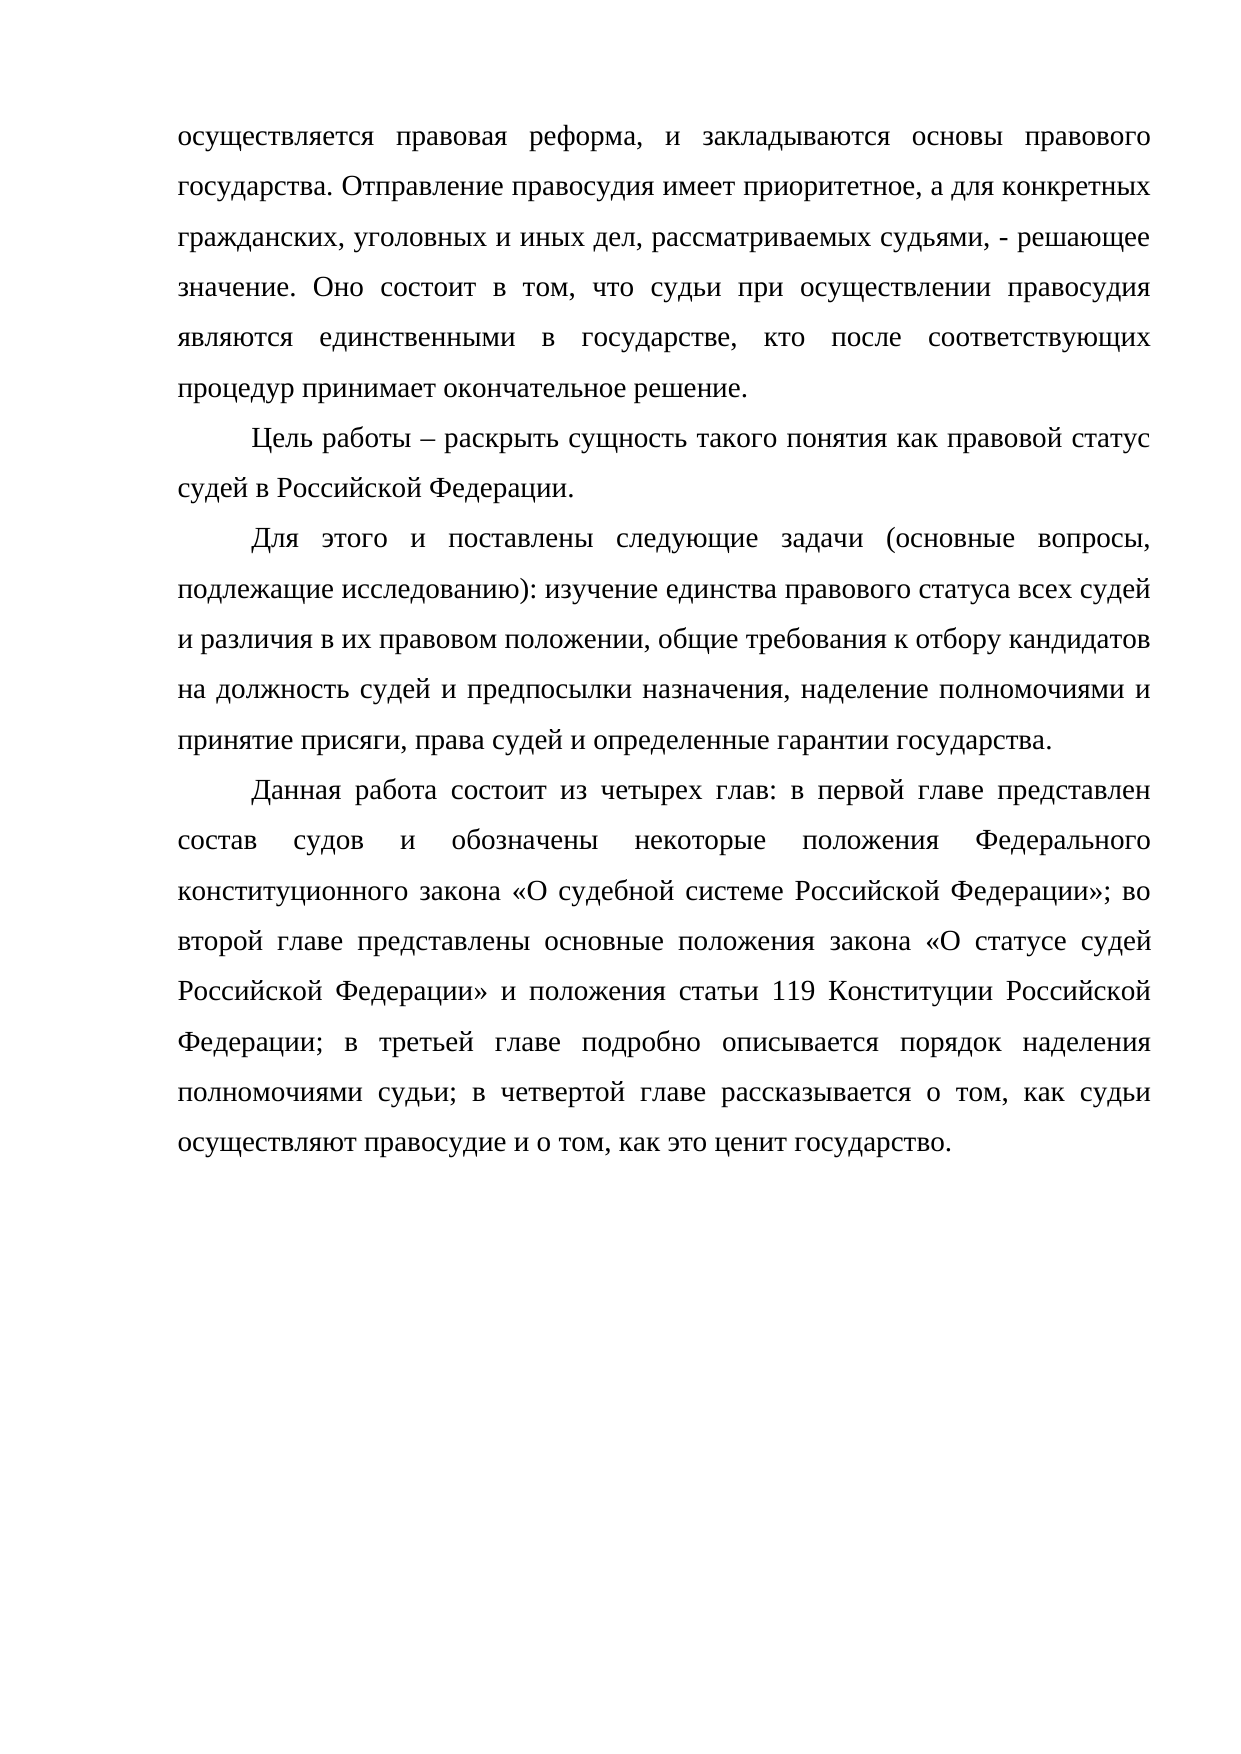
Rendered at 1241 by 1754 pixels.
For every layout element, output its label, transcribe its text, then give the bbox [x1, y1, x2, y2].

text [177, 118, 1152, 403]
text Данная работа состоит из четырех глав: в первой главе представлен состав судов и обозначены некоторые положения Федерального конституционного закона «О судебной системе Российской Федерации»; во второй главе представлены основные положения закона «О статусе судей Российской Федерации» и положения статьи 119 Конституции Российской Федерации; в третьей главе подробно описывается порядок наделения полномочиями судьи; в четвертой главе рассказывается о том, как судьи осуществляют правосудие и о том, как это ценит государство. [177, 772, 1152, 1158]
text Для этого и поставлены следующие задачи (основные вопросы, подлежащие исследованию): изучение единства правового статуса всех судей и различия в их правовом положении, общие требования к отбору кандидатов на должность судей и предпосылки назначения, наделение полномочиями и принятие присяги, права судей и определенные гарантии государства. [177, 521, 1152, 755]
text Цель работы – раскрыть сущность такого понятия как правовой статус судей в Российской Федерации. [177, 420, 1152, 504]
